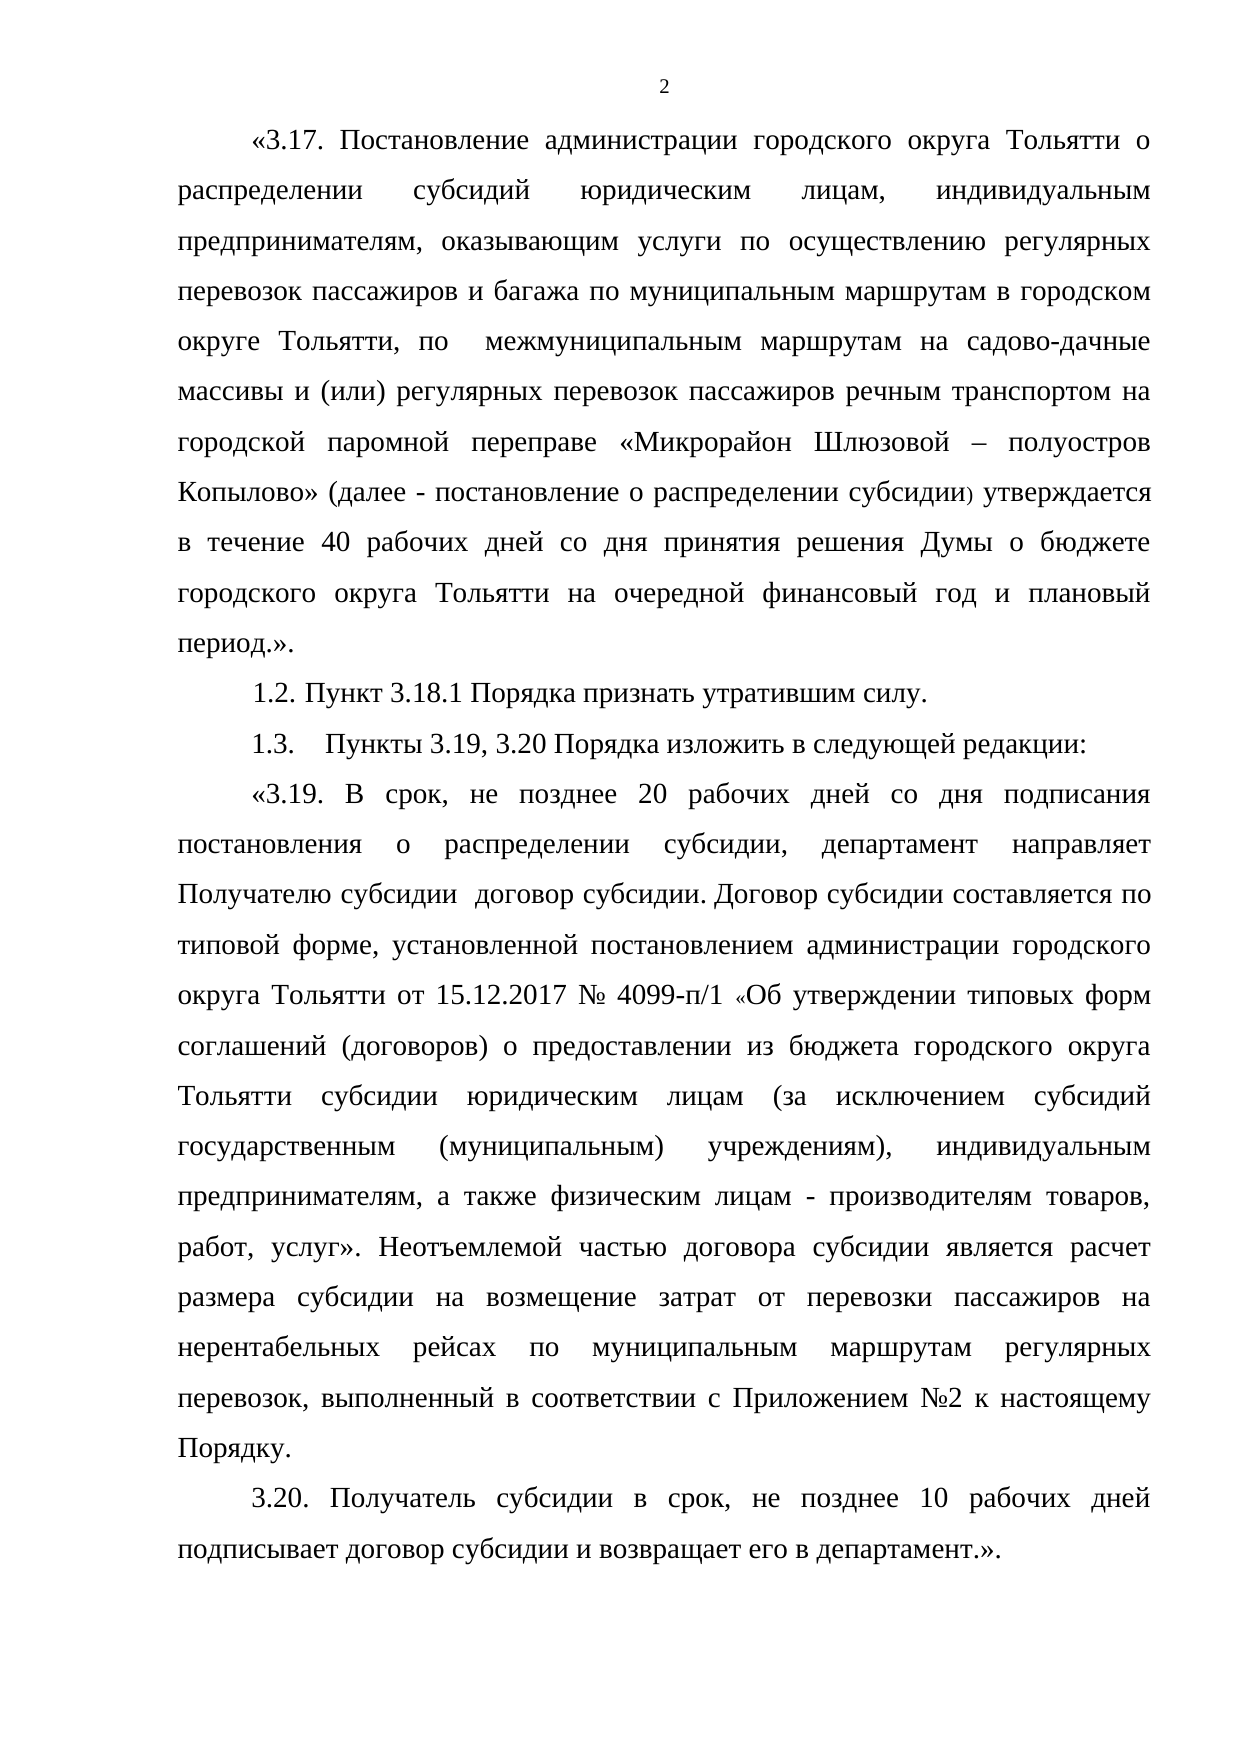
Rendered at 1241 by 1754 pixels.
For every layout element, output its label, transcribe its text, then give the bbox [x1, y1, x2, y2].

list «3.17. Постановление администрации городского округа Тольятти о распределении субсидий юридическим лицам, индивидуальным предпринимателям, оказывающим услуги по осуществлению регулярных перевозок пассажиров и багажа по муниципальным маршрутам в городском округе Тольятти, по межмуниципальным маршрутам на садово-дачные массивы и (или) регулярных перевозок пассажиров речным транспортом на городской паромной переправе «Микрорайон Шлюзовой – полуостров Копылово» (далее - постановление о распределении субсидии) утверждается в течение 40 рабочих дней со дня принятия решения Думы о бюджете городского округа Тольятти на очередной финансовый год и плановый период.». [177, 122, 1152, 659]
text 3.20. Получатель субсидии в срок, не позднее 10 рабочих дней подписывает договор субсидии и возвращает его в департамент.». [177, 1480, 1152, 1564]
text «3.19. В срок, не позднее 20 рабочих дней со дня подписания постановления о распределении субсидии, департамент направляет Получателю субсидии договор субсидии. Договор субсидии составляется по типовой форме, установленной постановлением администрации городского округа Тольятти от 15.12.2017 № 4099-п/1 «Об утверждении типовых форм соглашений (договоров) о предоставлении из бюджета городского округа Тольятти субсидии юридическим лицам (за исключением субсидий государственным (муниципальным) учреждениям), индивидуальным предпринимателям, а также физическим лицам - производителям товаров, работ, услуг». Неотъемлемой частью договора субсидии является расчет размера субсидии на возмещение затрат от перевозки пассажиров на нерентабельных рейсах по муниципальным маршрутам регулярных перевозок, выполненный в соответствии с Приложением №2 к настоящему Порядку. [177, 776, 1152, 1464]
list Пункт 3.18.1 Порядка признать утратившим силу. [252, 675, 1152, 709]
list Пункты 3.19, 3.20 Порядка изложить в следующей редакции: [177, 726, 1152, 759]
